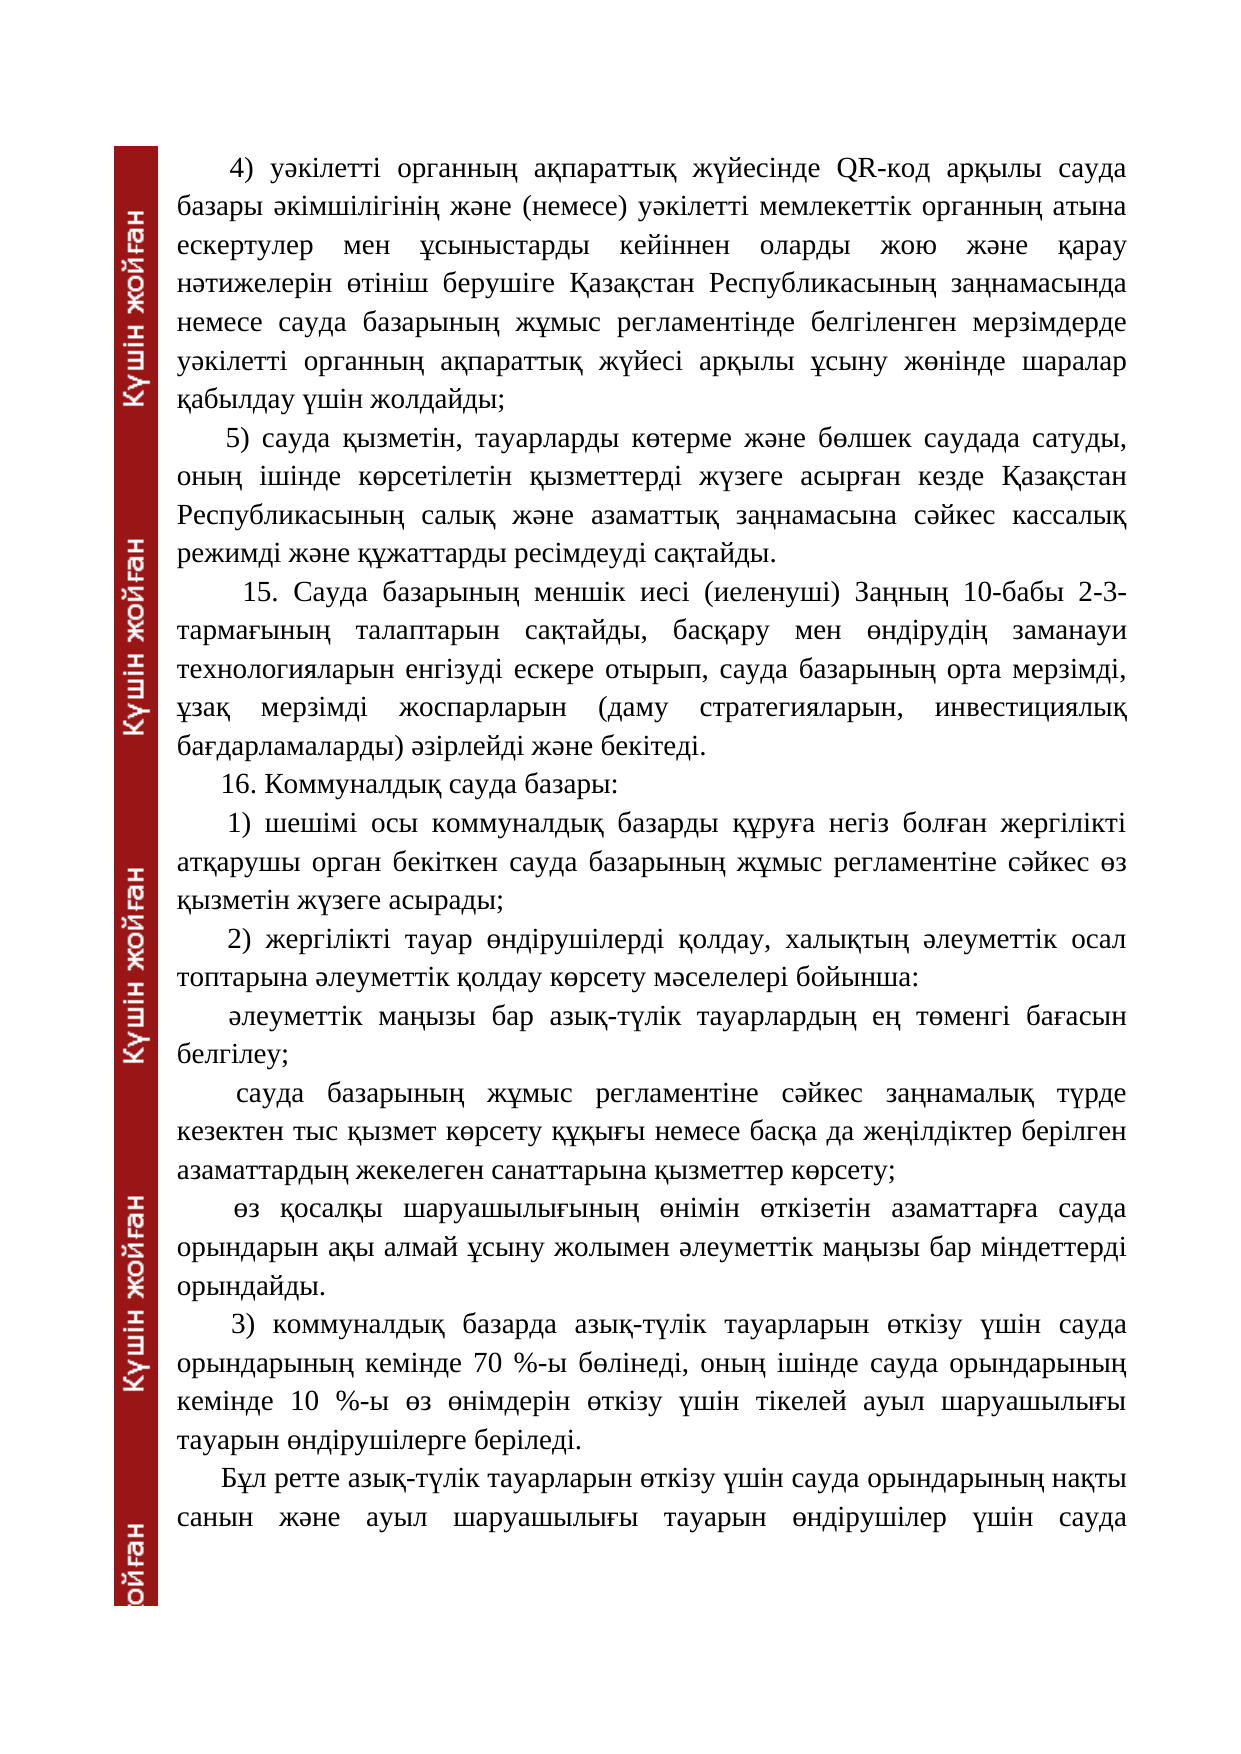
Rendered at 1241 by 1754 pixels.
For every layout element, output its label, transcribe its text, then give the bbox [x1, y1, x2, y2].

text әлеуметтік маңызы бар азық-түлік тауарлардың ең төменгі бағасын белгілеу; [112, 998, 1128, 1070]
picture [114, 1455, 158, 1460]
text 3) коммуналдық базарда азық-түлік тауарларын өткізу үшін сауда орындарының кемінде 70 %-ы бөлінеді, оның ішінде сауда орындарының кемінде 10 %-ы өз өнімдерін өткізу үшін тікелей ауыл шаруашылығы тауарын өндірушілерге беріледі. [112, 1306, 1128, 1455]
text 4) уәкілетті органның ақпараттық жүйесінде QR-код арқылы сауда базары әкімшілігінің және (немесе) уәкілетті мемлекеттік органның атына ескертулер мен ұсыныстарды кейіннен оларды жою және қарау нәтижелерін өтініш берушіге Қазақстан Республикасының заңнамасында немесе сауда базарының жұмыс регламентінде белгіленген мерзімдерде уәкілетті органның ақпараттық жүйесі арқылы ұсыну жөнінде шаралар қабылдау үшін жолдайды; [112, 150, 1128, 415]
text 2) жергілікті тауар өндірушілерді қолдау, халықтың әлеуметтік осал топтарына әлеуметтік қолдау көрсету мәселелері бойынша: [112, 921, 1128, 993]
picture [114, 916, 158, 921]
picture [114, 800, 158, 805]
picture [114, 569, 158, 574]
picture [114, 146, 158, 150]
picture [114, 1301, 158, 1306]
text 1) шешімі осы коммуналдық базарды құруға негіз болған жергілікті атқарушы орган бекіткен сауда базарының жұмыс регламентіне сәйкес өз қызметін жүзеге асырады; [112, 805, 1128, 916]
text 15. Сауда базарының меншік иесі (иеленуші) Заңның 10-бабы 2-3-тармағының талаптарын сақтайды, басқару мен өндірудің заманауи технологияларын енгізуді ескере отырып, сауда базарының орта мерзімді, ұзақ мерзімді жоспарларын (даму стратегияларын, инвестициялық бағдарламаларды) әзірлейді және бекітеді. [112, 574, 1128, 762]
picture [114, 1070, 158, 1075]
picture [114, 415, 158, 420]
picture [114, 1532, 158, 1606]
picture [114, 993, 158, 998]
text сауда базарының жұмыс регламентіне сәйкес заңнамалық түрде кезектен тыс қызмет көрсету құқығы немесе басқа да жеңілдіктер берілген азаматтардың жекелеген санаттарына қызметтер көрсету; [112, 1075, 1128, 1186]
picture [114, 762, 158, 767]
picture [114, 1186, 158, 1191]
text 16. Коммуналдық сауда базары: [112, 767, 1128, 800]
text өз қосалқы шаруашылығының өнімін өткізетін азаматтарға сауда орындарын ақы алмай ұсыну жолымен әлеуметтік маңызы бар міндеттерді орындайды. [112, 1191, 1128, 1301]
text 5) сауда қызметін, тауарларды көтерме және бөлшек саудада сатуды, оның ішінде көрсетілетін қызметтерді жүзеге асырған кезде Қазақстан Республикасының салық және азаматтық заңнамасына сәйкес кассалық режимді және құжаттарды ресімдеуді сақтайды. [112, 420, 1128, 569]
